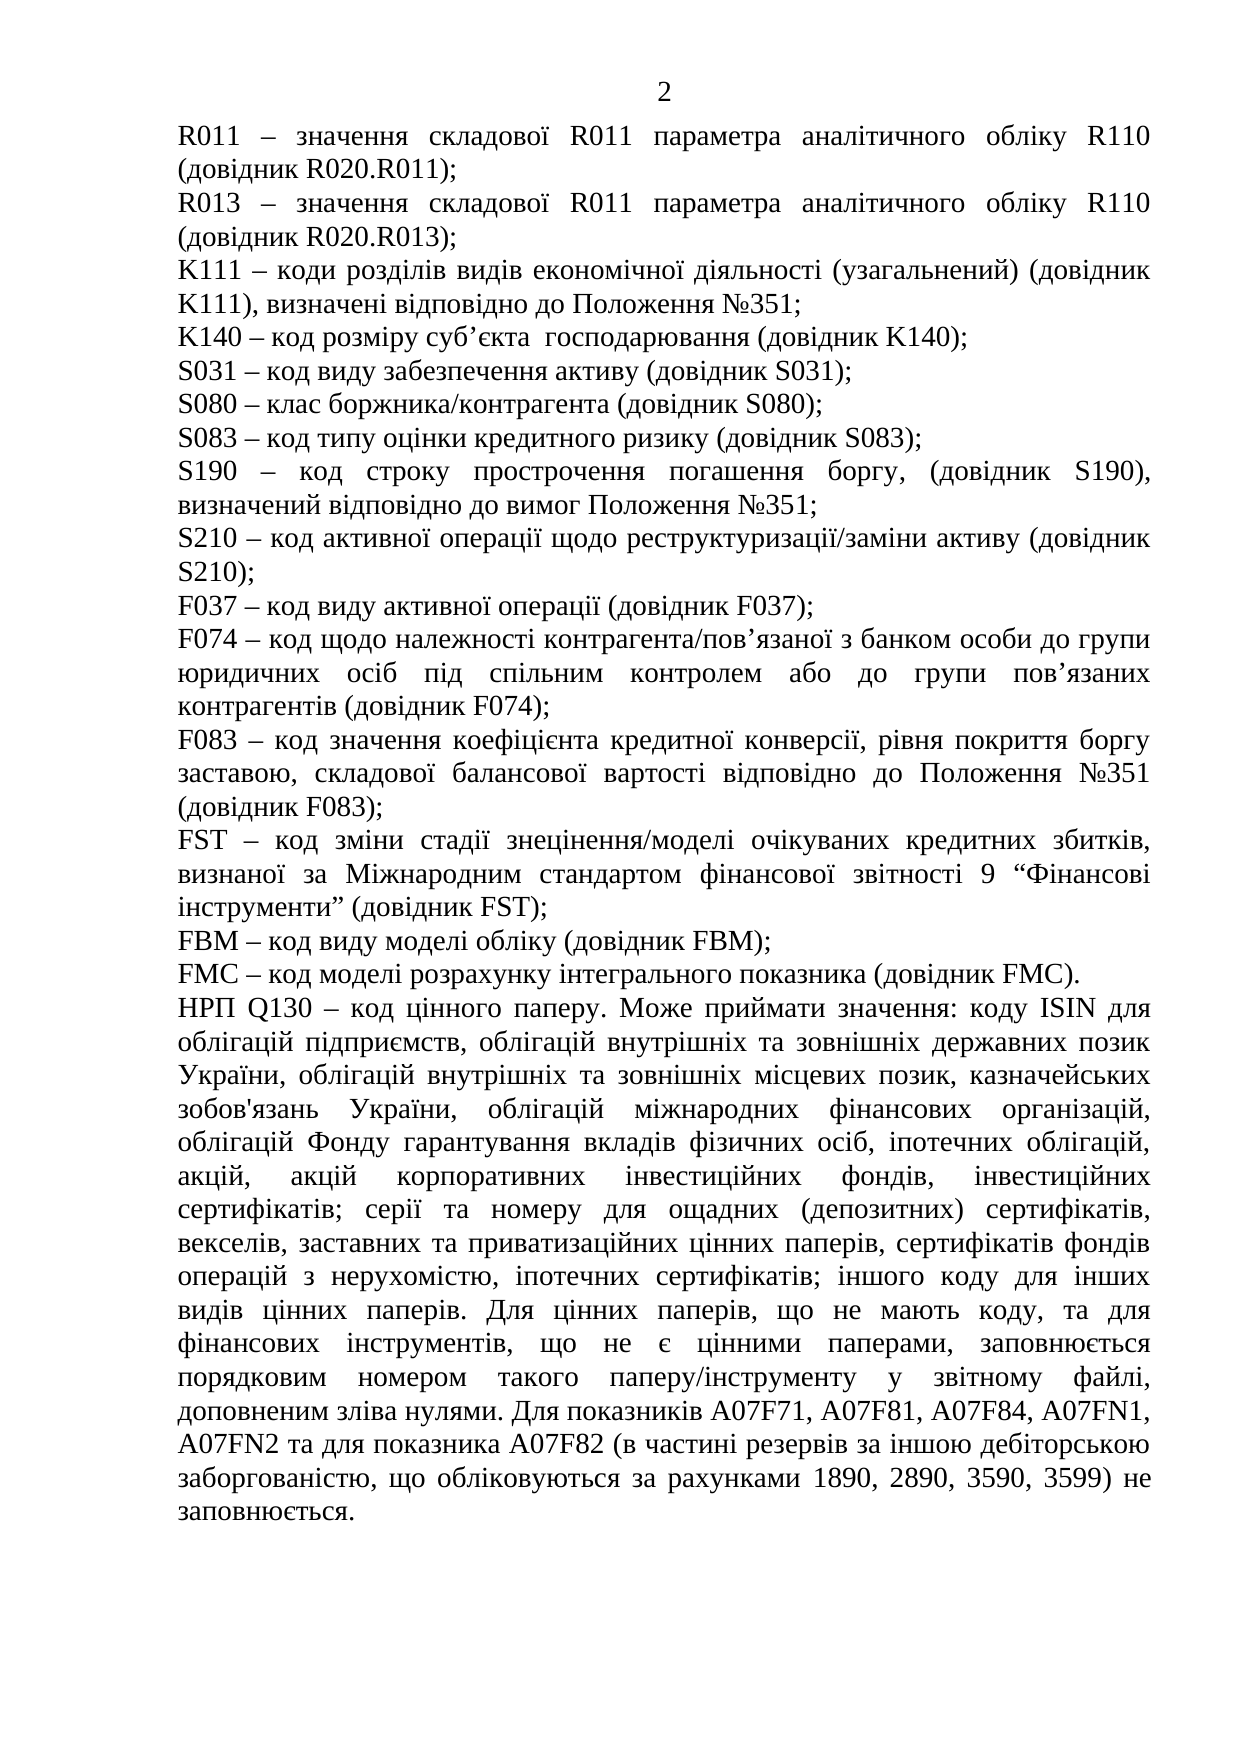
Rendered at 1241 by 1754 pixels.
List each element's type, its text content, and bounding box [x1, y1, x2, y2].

text F083 – код значення коефіцієнта кредитної конверсії, рівня покриття боргу заставою, складової балансової вартості відповідно до Положення №351 (довідник F083); [177, 722, 1152, 822]
text S083 – код типу оцінки кредитного ризику (довідник S083); [177, 420, 1152, 453]
text S210 – код активної операції щодо реструктуризації/заміни активу (довідник S210); [177, 521, 1152, 588]
text НРП Q130 – код цінного паперу. Може приймати значення: коду ISIN для облігацій підприємств, облігацій внутрішніх та зовнішніх державних позик України, облігацій внутрішніх та зовнішніх місцевих позик, казначейських зобов'язань України, облігацій міжнародних фінансових організацій, облігацій Фонду гарантування вкладів фізичних осіб, іпотечних облігацій, акцій, акцій корпоративних інвестиційних фондів, інвестиційних сертифікатів; серії та номеру для ощадних (депозитних) сертифікатів, векселів, заставних та приватизаційних цінних паперів, сертифікатів фондів операцій з нерухомістю, іпотечних сертифікатів; іншого коду для інших видів цінних паперів. Для цінних паперів, що не мають коду, та для фінансових інструментів, що не є цінними паперами, заповнюється порядковим номером такого паперу/інструменту у звітному файлі, доповненим зліва нулями. Для показників A07F71, A07F81, A07F84, A07FN1, A07FN2 та для показника A07F82 (в частині резервів за іншою дебіторською заборгованістю, що обліковуються за рахунками 1890, 2890, 3590, 3599) не заповнюється. [177, 990, 1152, 1527]
text R013 – значення складової R011 параметра аналітичного обліку R110 (довідник R020.R013); [177, 185, 1152, 252]
text R011 – значення складової R011 параметра аналітичного обліку R110 (довідник R020.R011); [177, 118, 1152, 185]
text F074 – код щодо належності контрагента/пов’язаної з банком особи до групи юридичних осіб під спільним контролем або до групи пов’язаних контрагентів (довідник F074); [177, 621, 1152, 722]
text F037 – код виду активної операції (довідник F037); [177, 588, 1152, 621]
text K111 – коди роздiлів видiв економiчної дiяльностi (узагальнений) (довідник K111), визначені відповідно до Положення №351; [177, 252, 1152, 319]
text S031 – код виду забезпечення активу (довідник S031); [177, 353, 1152, 386]
text S080 – клас боржника/контрагента (довідник S080); [177, 386, 1152, 420]
text FMC – код моделі розрахунку інтегрального показника (довідник FMC). [177, 957, 1152, 990]
text K140 – код розміру суб’єкта господарювання (довідник K140); [177, 319, 1152, 353]
text S190 – код строку прострочення погашення боргу, (довідник S190), визначений відповідно до вимог Положення №351; [177, 453, 1152, 521]
text FST – код зміни стадії знецінення/моделі очікуваних кредитних збитків, визнаної за Міжнародним стандартом фінансової звітності 9 “Фінансові інструменти” (довідник FST); [177, 822, 1152, 923]
text FBM – код виду моделі обліку (довідник FBM); [177, 923, 1152, 957]
